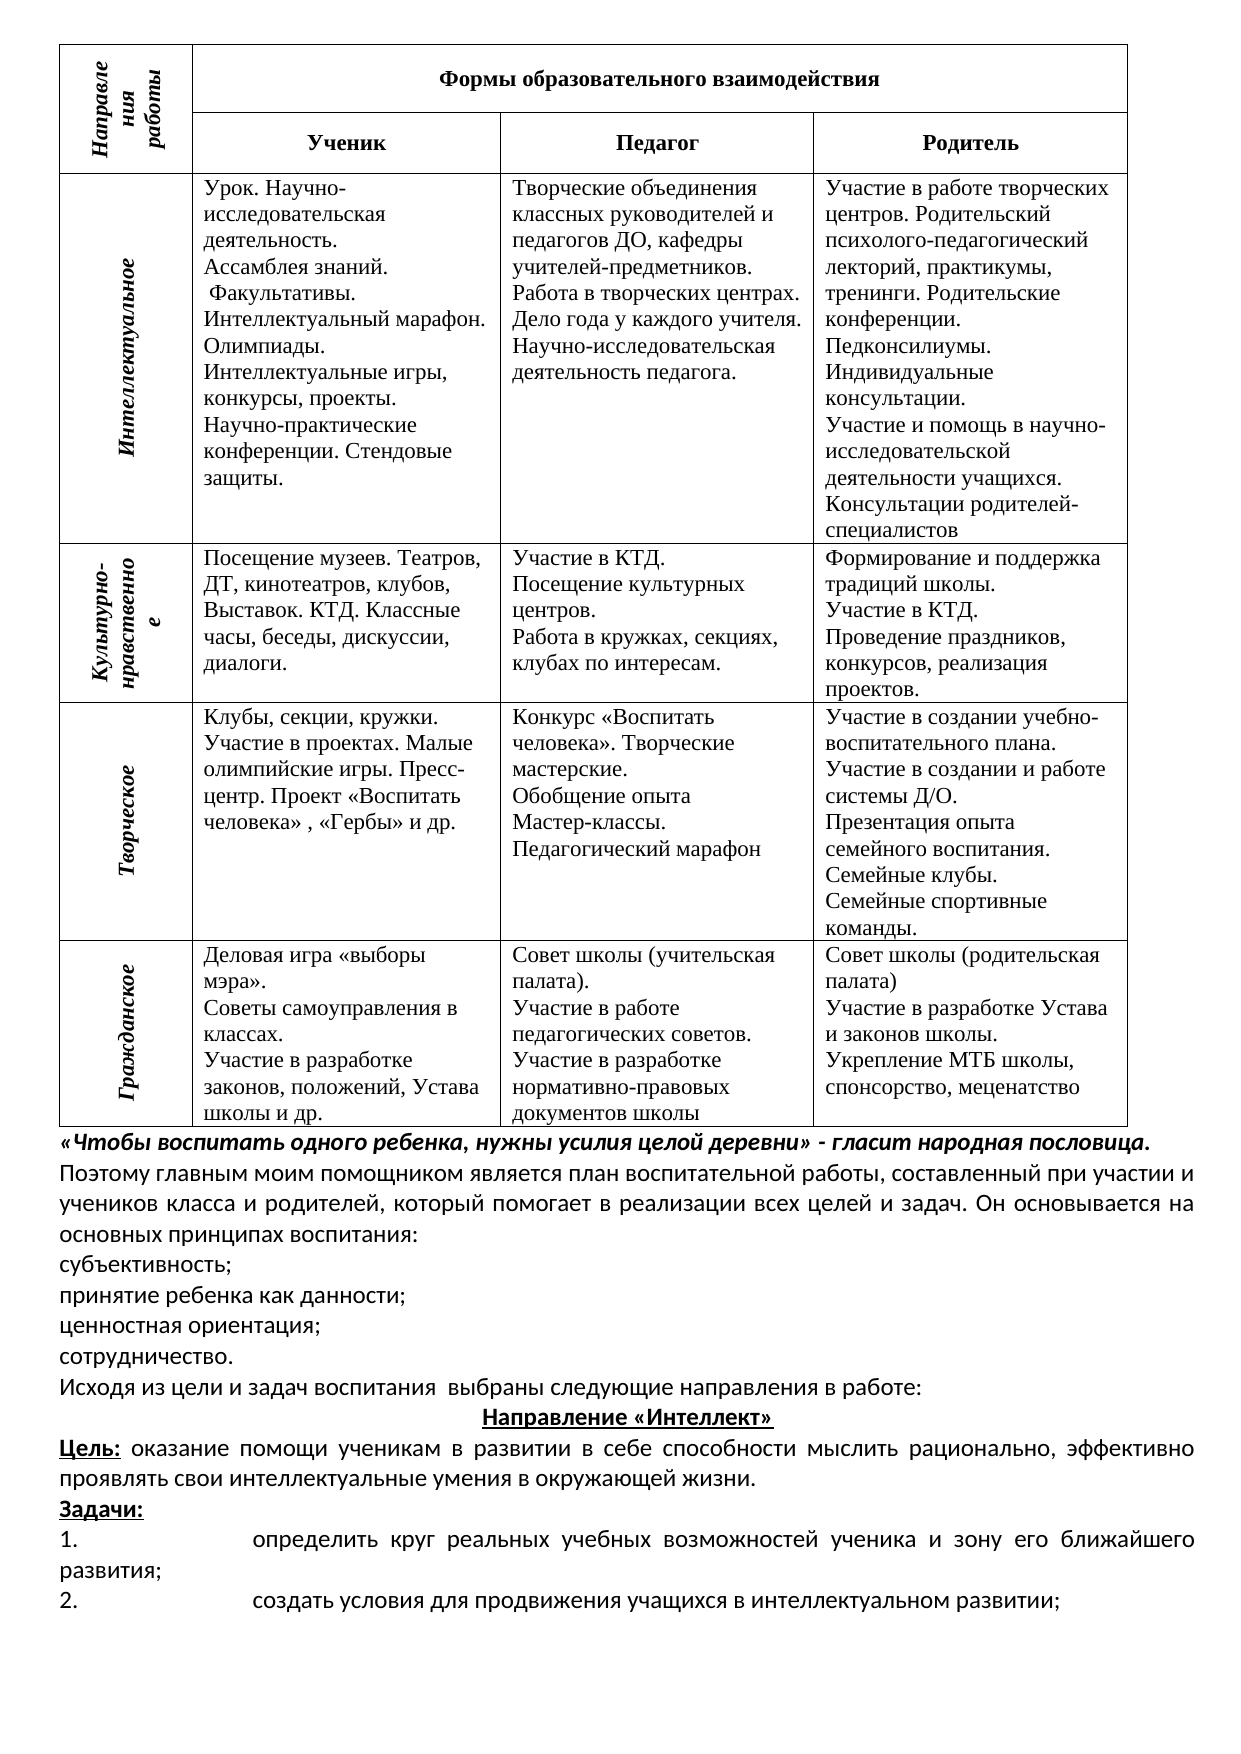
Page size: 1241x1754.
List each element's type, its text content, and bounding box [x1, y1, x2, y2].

text Исходя из цели и задач воспитания выбраны следующие направления в работе: [59, 1371, 1196, 1401]
table_cell Формы образовательного взаимодействия [193, 45, 1127, 112]
text Поэтому главным моим помощником является план воспитательной работы, составленный при участии и учеников класса и родителей, который помогает в реализации всех целей и задач. Он основывается на основных принципах воспитания: [59, 1157, 1196, 1249]
text «Чтобы воспитать одного ребенка, нужны усилия целой деревни» - гласит народная пословица. [59, 1127, 1196, 1157]
table_cell Клубы, секции, кружки. Участие в проектах. Малые олимпийские игры. Пресс-центр. Проект «Воспитать человека» , «Гербы» и др. [193, 703, 500, 940]
table_cell Ученик [193, 113, 500, 173]
text Задачи: [59, 1493, 1196, 1523]
table_cell Участие в КТД. Посещение культурных центров. Работа в кружках, секциях, клубах по интересам. [501, 544, 813, 702]
table_cell Творческие объединения классных руководителей и педагогов ДО, кафедры учителей-предметников. Работа в творческих центрах. Дело года у каждого учителя. Научно-исследовательская деятельность педагога. [501, 174, 813, 543]
table_cell Творческое [60, 703, 192, 940]
text принятие ребенка как данности; [59, 1279, 1196, 1310]
table_cell Конкурс «Воспитать человека». Творческие мастерские. Обобщение опыта Мастер-классы. Педагогический марафон [501, 703, 813, 940]
table_cell Совет школы (учительская палата). Участие в работе педагогических советов. Участие в разработке нормативно-правовых документов школы [501, 941, 813, 1126]
text сотрудничество. [59, 1340, 1196, 1371]
table_cell Формирование и поддержка традиций школы. Участие в КТД. Проведение праздников, конкурсов, реализация проектов. [814, 544, 1127, 702]
table_cell Родитель [814, 113, 1127, 173]
table_cell Деловая игра «выборы мэра». Советы самоуправления в классах. Участие в разработке законов, положений, Устава школы и др. [193, 941, 500, 1126]
text ценностная ориентация; [59, 1310, 1196, 1340]
table_cell Урок. Научно-исследовательская деятельность. Ассамблея знаний. Факультативы. Интеллектуальный марафон. Олимпиады. Интеллектуальные игры, конкурсы, проекты. Научно-практические конференции. Стендовые защиты. [193, 174, 500, 543]
table_cell Совет школы (родительская палата) Участие в разработке Устава и законов школы. Укрепление МТБ школы, спонсорство, меценатство [814, 941, 1127, 1126]
text субъективность; [59, 1249, 1196, 1279]
table_cell Интеллектуальное [60, 174, 192, 543]
table_cell Педагог [501, 113, 813, 173]
text Направление «Интеллект» [59, 1401, 1196, 1432]
list создать условия для продвижения учащихся в интеллектуальном развитии; [59, 1584, 1196, 1615]
text Цель: оказание помощи ученикам в развитии в себе способности мыслить рационально, эффективно проявлять свои интеллектуальные умения в окружающей жизни. [59, 1432, 1196, 1493]
table_cell Культурно-нравственное [60, 544, 192, 702]
list определить круг реальных учебных возможностей ученика и зону его ближайшего развития; [59, 1523, 1196, 1584]
table_cell Посещение музеев. Театров, ДТ, кинотеатров, клубов, Выставок. КТД. Классные часы, беседы, дискуссии, диалоги. [193, 544, 500, 702]
table_cell Гражданское [60, 941, 192, 1126]
table_cell Участие в создании учебно-воспитательного плана. Участие в создании и работе системы Д/О. Презентация опыта семейного воспитания. Семейные клубы. Семейные спортивные команды. [814, 703, 1127, 940]
table_cell Направления работы [60, 45, 192, 173]
table_cell Участие в работе творческих центров. Родительский психолого-педагогический лекторий, практикумы, тренинги. Родительские конференции. Педконсилиумы. Индивидуальные консультации. Участие и помощь в научно-исследовательской деятельности учащихся. Консультации родителей-специалистов [814, 174, 1127, 543]
